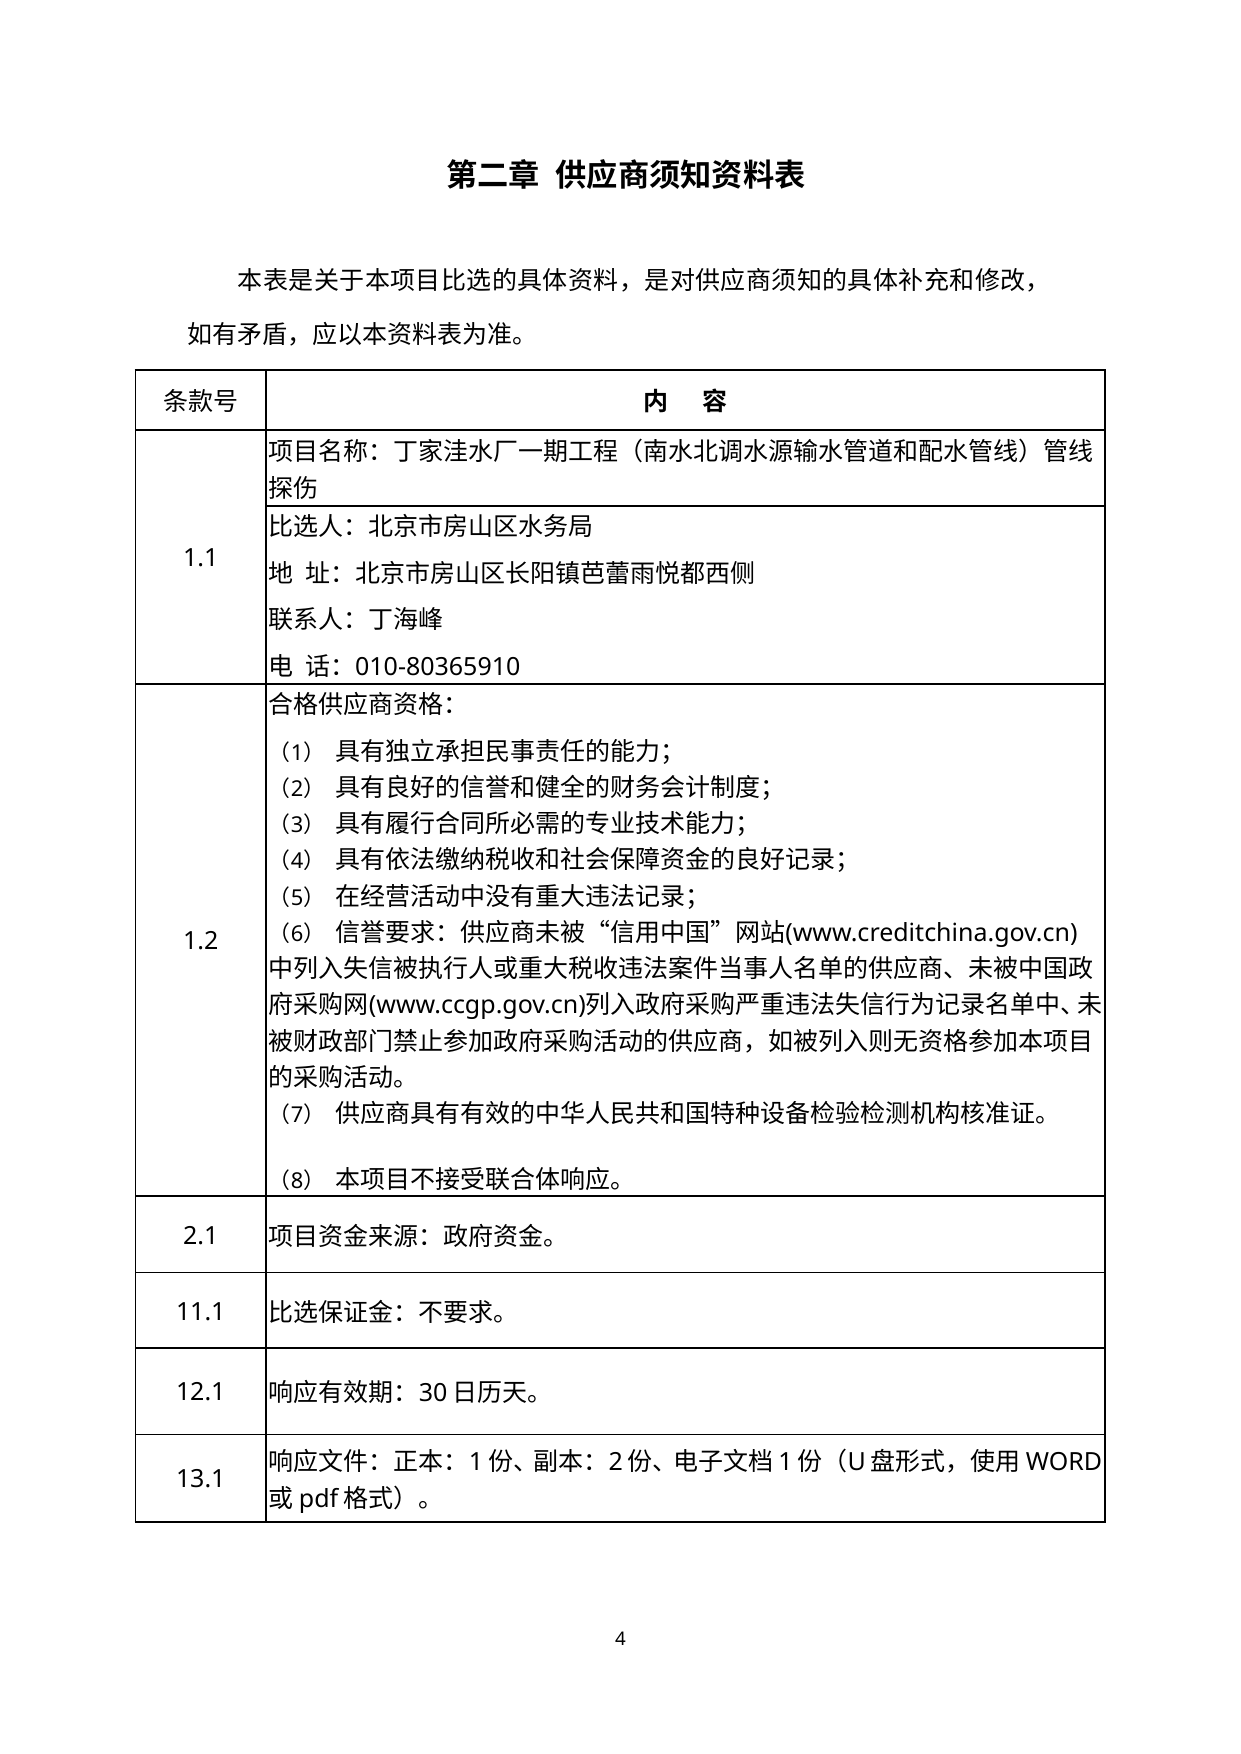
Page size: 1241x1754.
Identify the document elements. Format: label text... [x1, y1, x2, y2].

table_cell 1.1 [136, 431, 265, 683]
table_cell 12.1 [136, 1349, 265, 1433]
table_cell 合格供应商资格： 具有独立承担民事责任的能力； 具有良好的信誉和健全的财务会计制度； 具有履行合同所必需的专业技术能力； 具有依法缴纳税收和社会保障资金的良好记录； 在经营活动中没有重大违法记录； 信誉要求：供应商未被“信用中国”网站(www.creditchina.gov.cn)中列入失信被执行人或重大税收违法案件当事人名单的供应商、未被中国政府采购网(www.ccgp.gov.cn)列入政府采购严重违法失信行为记录名单中、未被财政部门禁止参加政府采购活动的供应商，如被列入则无资格参加本项目的采购活动。 供应商具有有效的中华人民共和国特种设备检验检测机构核准证。 本项目不接受联合体响应。 [266, 685, 1104, 1195]
table_cell 比选保证金：不要求。 [266, 1273, 1104, 1347]
table_cell 项目资金来源：政府资金。 [266, 1197, 1104, 1272]
table_cell 响应文件：正本：1份、副本：2份、电子文档1份（U盘形式，使用WORD或pdf格式）。 [266, 1435, 1104, 1521]
text 本表是关于本项目比选的具体资料，是对供应商须知的具体补充和修改，如有矛盾，应以本资料表为准。 [187, 260, 1053, 351]
table_cell 响应有效期：30日历天。 [266, 1349, 1104, 1433]
table_cell 比选人：北京市房山区水务局 地 址：北京市房山区长阳镇芭蕾雨悦都西侧 联系人：丁海峰 电 话：010-80365910 [266, 507, 1104, 683]
table_header 内 容 [266, 371, 1104, 429]
table_cell 2.1 [136, 1197, 265, 1272]
table_cell 13.1 [136, 1435, 265, 1521]
table_header 条款号 [136, 371, 265, 429]
table_cell 11.1 [136, 1273, 265, 1347]
table_cell 项目名称：丁家洼水厂一期工程（南水北调水源输水管道和配水管线）管线探伤 [266, 431, 1104, 505]
text 第二章 供应商须知资料表 [177, 150, 1053, 195]
table_cell 1.2 [136, 685, 265, 1195]
